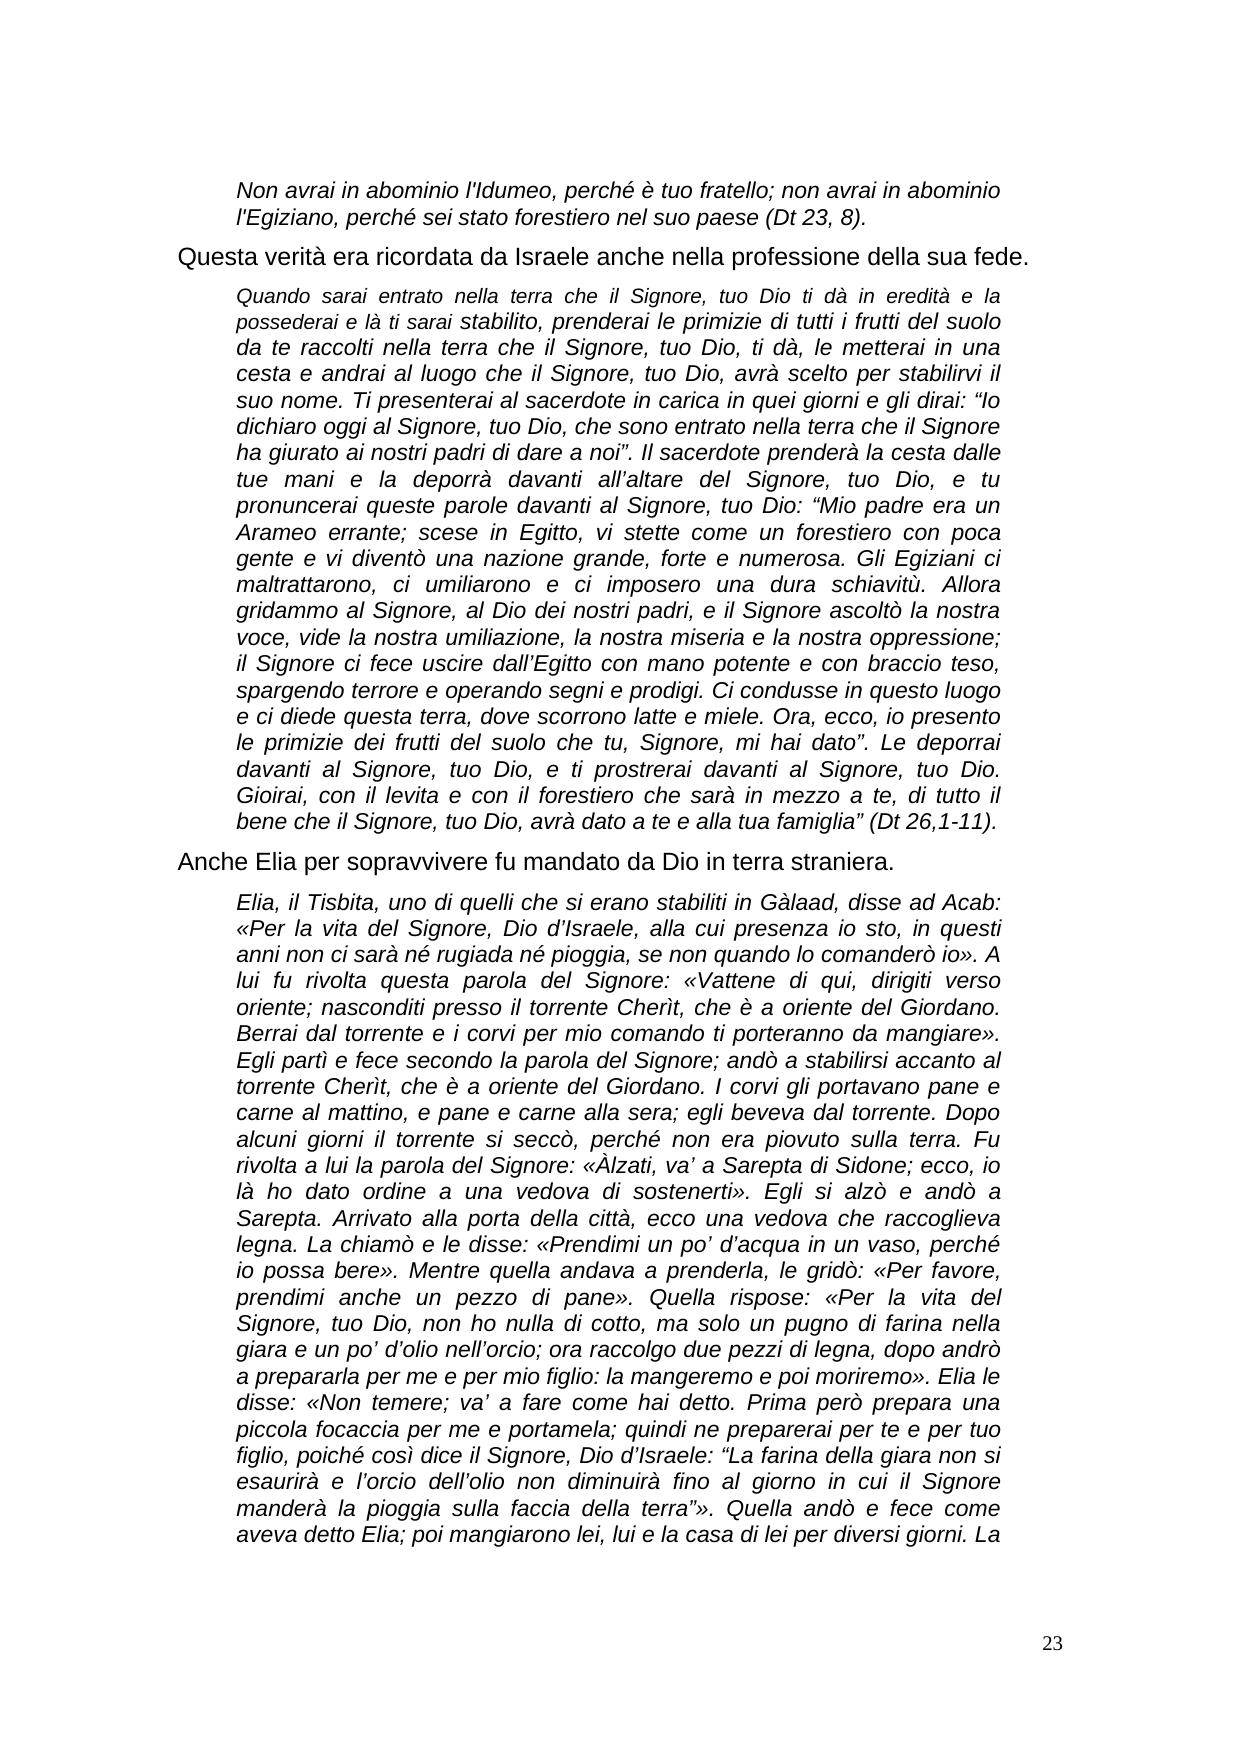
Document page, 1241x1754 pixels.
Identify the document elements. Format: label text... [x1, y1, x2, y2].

text Anche Elia per sopravvivere fu mandato da Dio in terra straniera. [177, 847, 1063, 876]
text Questa verità era ricordata da Israele anche nella professione della sua fede. [177, 242, 1063, 271]
text Quando sarai entrato nella terra che il Signore, tuo Dio ti dà in eredità e la possederai e là ti sarai stabilito, prenderai le primizie di tutti i frutti del suolo da te raccolti nella terra che il Signore, tuo Dio, ti dà, le metterai in una cesta e andrai al luogo che il Signore, tuo Dio, avrà scelto per stabilirvi il suo nome. Ti presenterai al sacerdote in carica in quei giorni e gli dirai: “Io dichiaro oggi al Signore, tuo Dio, che sono entrato nella terra che il Signore ha giurato ai nostri padri di dare a noi”. Il sacerdote prenderà la cesta dalle tue mani e la deporrà davanti all’altare del Signore, tuo Dio, e tu pronuncerai queste parole davanti al Signore, tuo Dio: “Mio padre era un Arameo errante; scese in Egitto, vi stette come un forestiero con poca gente e vi diventò una nazione grande, forte e numerosa. Gli Egiziani ci maltrattarono, ci umiliarono e ci imposero una dura schiavitù. Allora gridammo al Signore, al Dio dei nostri padri, e il Signore ascoltò la nostra voce, vide la nostra umiliazione, la nostra miseria e la nostra oppressione; il Signore ci fece uscire dall’Egitto con mano potente e con braccio teso, spargendo terrore e operando segni e prodigi. Ci condusse in questo luogo e ci diede questa terra, dove scorrono latte e miele. Ora, ecco, io presento le primizie dei frutti del suolo che tu, Signore, mi hai dato”. Le deporrai davanti al Signore, tuo Dio, e ti prostrerai davanti al Signore, tuo Dio. Gioirai, con il levita e con il forestiero che sarà in mezzo a te, di tutto il bene che il Signore, tuo Dio, avrà dato a te e alla tua famiglia” (Dt 26,1-11). [236, 284, 1004, 835]
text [236, 888, 1004, 1547]
text Non avrai in abominio l'Idumeo, perché è tuo fratello; non avrai in abominio l'Egiziano, perché sei stato forestiero nel suo paese (Dt 23, 8). [236, 177, 1004, 230]
